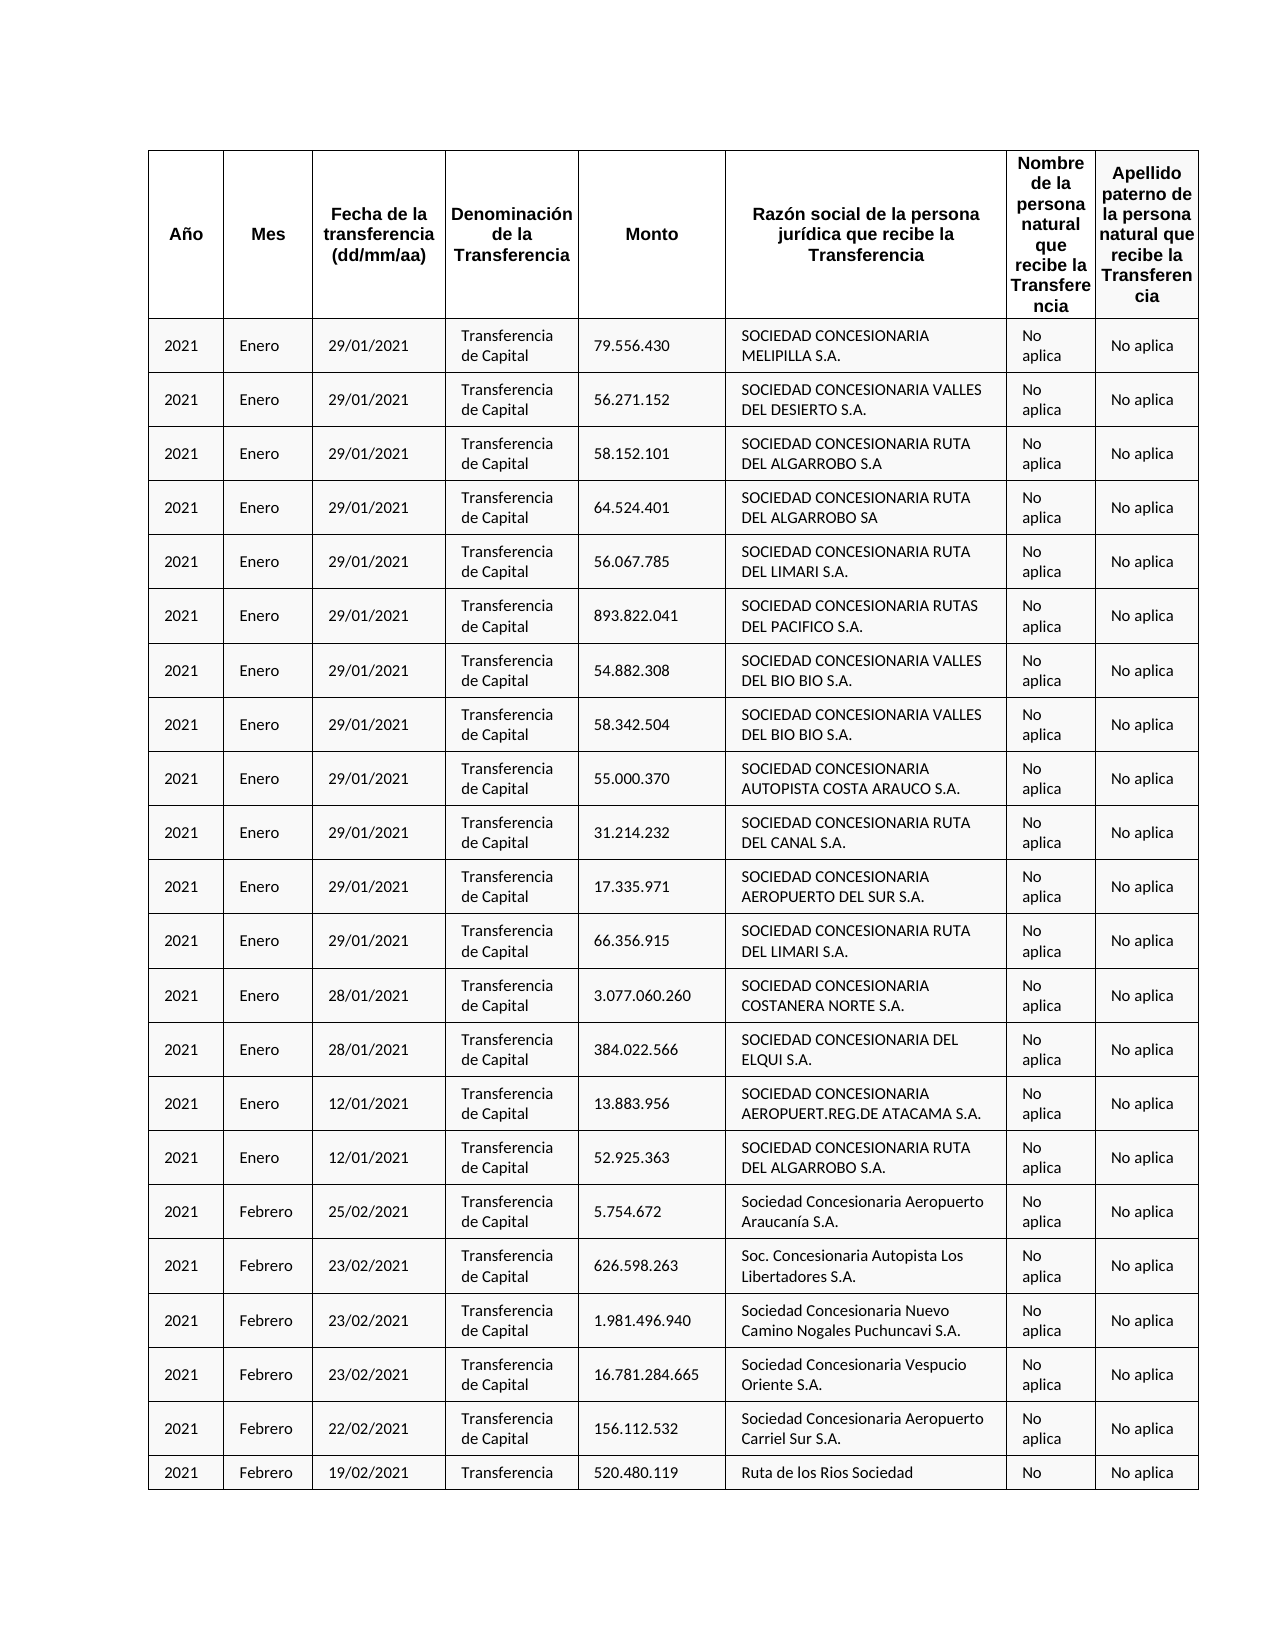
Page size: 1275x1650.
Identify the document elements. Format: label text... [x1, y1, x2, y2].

table_cell SOCIEDAD CONCESIONARIA DEL ELQUI S.A. [726, 1023, 1006, 1076]
table_cell 2021 [149, 752, 223, 805]
table_cell SOCIEDAD CONCESIONARIA RUTA DEL ALGARROBO S.A. [726, 1131, 1006, 1184]
table_cell 3.077.060.260 [579, 969, 725, 1022]
table_cell SOCIEDAD CONCESIONARIA RUTA DEL ALGARROBO S.A [726, 427, 1006, 480]
table_cell No aplica [1096, 319, 1198, 372]
table_cell No aplica [1007, 1077, 1095, 1130]
table_cell No aplica [1096, 1023, 1198, 1076]
table_cell SOCIEDAD CONCESIONARIA AUTOPISTA COSTA ARAUCO S.A. [726, 752, 1006, 805]
table_cell 23/02/2021 [313, 1294, 445, 1347]
table_header Monto [579, 151, 725, 317]
table_cell Enero [224, 1023, 312, 1076]
table_cell 2021 [149, 373, 223, 426]
table_cell No aplica [1007, 319, 1095, 372]
table_cell No aplica [1007, 481, 1095, 534]
table_cell Transferencia de Capital [446, 373, 578, 426]
table_cell No aplica [1007, 1348, 1095, 1401]
table_cell 54.882.308 [579, 644, 725, 697]
table_cell 2021 [149, 1402, 223, 1455]
table_cell Transferencia de Capital [446, 1023, 578, 1076]
table_cell 29/01/2021 [313, 914, 445, 967]
table_cell 79.556.430 [579, 319, 725, 372]
table_cell No aplica [1007, 1131, 1095, 1184]
table_cell No aplica [1007, 969, 1095, 1022]
table_header Razón social de la persona jurídica que recibe la Transferencia [726, 151, 1006, 317]
table_cell No aplica [1007, 535, 1095, 588]
table_cell Transferencia de Capital [446, 860, 578, 913]
table_cell Transferencia de Capital [446, 1402, 578, 1455]
table_cell 2021 [149, 860, 223, 913]
table_cell No aplica [1096, 806, 1198, 859]
table_cell Enero [224, 698, 312, 751]
table_cell Transferencia de Capital [446, 481, 578, 534]
table_cell No aplica [1096, 698, 1198, 751]
table_cell 893.822.041 [579, 589, 725, 642]
table_cell 2021 [149, 1131, 223, 1184]
table_cell 2021 [149, 1185, 223, 1238]
table_cell No aplica [1096, 1185, 1198, 1238]
table_cell Enero [224, 860, 312, 913]
table_cell Enero [224, 481, 312, 534]
table_cell No aplica [1007, 752, 1095, 805]
table_cell 23/02/2021 [313, 1239, 445, 1292]
table_cell 58.152.101 [579, 427, 725, 480]
table_cell Sociedad Concesionaria Aeropuerto Carriel Sur S.A. [726, 1402, 1006, 1455]
table_cell 29/01/2021 [313, 427, 445, 480]
table_cell Transferencia de Capital [446, 319, 578, 372]
table_cell No aplica [1096, 1402, 1198, 1455]
table_cell 520.480.119 [579, 1456, 725, 1489]
table_cell Sociedad Concesionaria Aeropuerto Araucanía S.A. [726, 1185, 1006, 1238]
table_cell Enero [224, 1131, 312, 1184]
table_cell No aplica [1096, 589, 1198, 642]
table_cell 16.781.284.665 [579, 1348, 725, 1401]
table_cell No aplica [1096, 373, 1198, 426]
table_cell 2021 [149, 319, 223, 372]
table_cell Enero [224, 535, 312, 588]
table_cell 626.598.263 [579, 1239, 725, 1292]
table_cell No aplica [1007, 860, 1095, 913]
table_cell 2021 [149, 589, 223, 642]
table_cell 2021 [149, 1348, 223, 1401]
table_cell SOCIEDAD CONCESIONARIA RUTA DEL LIMARI S.A. [726, 535, 1006, 588]
table_cell 2021 [149, 427, 223, 480]
table_cell Transferencia de Capital [446, 1239, 578, 1292]
table_cell 156.112.532 [579, 1402, 725, 1455]
table_cell SOCIEDAD CONCESIONARIA AEROPUERTO DEL SUR S.A. [726, 860, 1006, 913]
table_cell Transferencia de Capital [446, 535, 578, 588]
table_cell No aplica [1096, 914, 1198, 967]
table_cell Transferencia de Capital [446, 698, 578, 751]
table_cell SOCIEDAD CONCESIONARIA RUTA DEL CANAL S.A. [726, 806, 1006, 859]
table_cell 29/01/2021 [313, 644, 445, 697]
table_cell 64.524.401 [579, 481, 725, 534]
table_cell Ruta de los Rios Sociedad Concesionaria S.A. [726, 1456, 1006, 1489]
table_cell Transferencia de Capital [446, 969, 578, 1022]
table_cell 29/01/2021 [313, 860, 445, 913]
table_cell 2021 [149, 644, 223, 697]
table_cell 29/01/2021 [313, 698, 445, 751]
table_cell 2021 [149, 1456, 223, 1489]
table_cell 23/02/2021 [313, 1348, 445, 1401]
table_cell No aplica [1007, 1239, 1095, 1292]
table_cell SOCIEDAD CONCESIONARIA RUTA DEL ALGARROBO SA [726, 481, 1006, 534]
table_cell Transferencia de Capital [446, 644, 578, 697]
table_cell 2021 [149, 806, 223, 859]
table_cell Sociedad Concesionaria Vespucio Oriente S.A. [726, 1348, 1006, 1401]
table_cell SOCIEDAD CONCESIONARIA MELIPILLA S.A. [726, 319, 1006, 372]
table_cell Febrero [224, 1294, 312, 1347]
table_cell No aplica [1007, 1402, 1095, 1455]
table_header Fecha de la transferencia (dd/mm/aa) [313, 151, 445, 317]
table_cell Transferencia de Capital [446, 752, 578, 805]
table_cell Transferencia de Capital [446, 1456, 578, 1489]
table_cell Febrero [224, 1239, 312, 1292]
table_cell Febrero [224, 1402, 312, 1455]
table_cell No aplica [1096, 1077, 1198, 1130]
table_cell Sociedad Concesionaria Nuevo Camino Nogales Puchuncavi S.A. [726, 1294, 1006, 1347]
table_cell 66.356.915 [579, 914, 725, 967]
table_cell 13.883.956 [579, 1077, 725, 1130]
table_cell Enero [224, 969, 312, 1022]
table_header Mes [224, 151, 312, 317]
table_cell Febrero [224, 1185, 312, 1238]
table_cell 19/02/2021 [313, 1456, 445, 1489]
table_cell Enero [224, 806, 312, 859]
table_cell No aplica [1007, 373, 1095, 426]
table_cell No aplica [1096, 1239, 1198, 1292]
table_cell 29/01/2021 [313, 752, 445, 805]
table_cell 384.022.566 [579, 1023, 725, 1076]
table_cell 28/01/2021 [313, 969, 445, 1022]
table_header Apellido paterno de la persona natural que recibe la Transferencia [1096, 151, 1198, 317]
table_cell No aplica [1007, 427, 1095, 480]
table_cell No aplica [1096, 1348, 1198, 1401]
table_cell Enero [224, 427, 312, 480]
table_cell No aplica [1007, 1185, 1095, 1238]
table_cell 58.342.504 [579, 698, 725, 751]
table_cell No aplica [1007, 806, 1095, 859]
table_cell 2021 [149, 969, 223, 1022]
table_cell Transferencia de Capital [446, 1131, 578, 1184]
table_cell 56.271.152 [579, 373, 725, 426]
table_cell No aplica [1007, 1294, 1095, 1347]
table_cell 22/02/2021 [313, 1402, 445, 1455]
table_cell 2021 [149, 1239, 223, 1292]
table_cell No aplica [1096, 1456, 1198, 1489]
table_cell 25/02/2021 [313, 1185, 445, 1238]
table_cell Enero [224, 914, 312, 967]
table_cell No aplica [1096, 1131, 1198, 1184]
table_cell Enero [224, 752, 312, 805]
table_cell 2021 [149, 914, 223, 967]
table_cell Transferencia de Capital [446, 806, 578, 859]
table_cell 1.981.496.940 [579, 1294, 725, 1347]
table_cell 2021 [149, 535, 223, 588]
table_cell Enero [224, 373, 312, 426]
table_cell Transferencia de Capital [446, 914, 578, 967]
table_cell No aplica [1096, 752, 1198, 805]
table_cell Transferencia de Capital [446, 1348, 578, 1401]
table_cell 12/01/2021 [313, 1131, 445, 1184]
table_header Denominación de la Transferencia [446, 151, 578, 317]
table_cell 29/01/2021 [313, 373, 445, 426]
table_cell 29/01/2021 [313, 319, 445, 372]
table_cell 29/01/2021 [313, 589, 445, 642]
table_header Nombre de la persona natural que recibe la Transferencia [1007, 151, 1095, 317]
table_cell SOCIEDAD CONCESIONARIA VALLES DEL DESIERTO S.A. [726, 373, 1006, 426]
table_cell 12/01/2021 [313, 1077, 445, 1130]
table_cell No aplica [1007, 644, 1095, 697]
table_cell 29/01/2021 [313, 535, 445, 588]
table_cell Transferencia de Capital [446, 1185, 578, 1238]
table_cell 29/01/2021 [313, 806, 445, 859]
table_cell SOCIEDAD CONCESIONARIA RUTAS DEL PACIFICO S.A. [726, 589, 1006, 642]
table_cell No aplica [1007, 1456, 1095, 1489]
table_cell No aplica [1007, 698, 1095, 751]
table_cell 2021 [149, 1023, 223, 1076]
table_cell SOCIEDAD CONCESIONARIA AEROPUERT.REG.DE ATACAMA S.A. [726, 1077, 1006, 1130]
table_cell No aplica [1096, 860, 1198, 913]
table_cell 2021 [149, 698, 223, 751]
table_cell 56.067.785 [579, 535, 725, 588]
table_cell No aplica [1096, 535, 1198, 588]
table_cell No aplica [1096, 427, 1198, 480]
table_cell 5.754.672 [579, 1185, 725, 1238]
table_cell Transferencia de Capital [446, 1294, 578, 1347]
table_cell 52.925.363 [579, 1131, 725, 1184]
table_cell No aplica [1096, 644, 1198, 697]
table_cell Febrero [224, 1456, 312, 1489]
table_cell No aplica [1096, 969, 1198, 1022]
table_cell Enero [224, 1077, 312, 1130]
table_cell No aplica [1007, 1023, 1095, 1076]
table_cell 55.000.370 [579, 752, 725, 805]
table_cell SOCIEDAD CONCESIONARIA VALLES DEL BIO BIO S.A. [726, 698, 1006, 751]
table_cell 2021 [149, 481, 223, 534]
table_cell No aplica [1007, 914, 1095, 967]
table_cell SOCIEDAD CONCESIONARIA VALLES DEL BIO BIO S.A. [726, 644, 1006, 697]
table_cell Febrero [224, 1348, 312, 1401]
table_cell Transferencia de Capital [446, 1077, 578, 1130]
table_cell SOCIEDAD CONCESIONARIA COSTANERA NORTE S.A. [726, 969, 1006, 1022]
table_cell Enero [224, 589, 312, 642]
table_cell 2021 [149, 1077, 223, 1130]
table_cell 31.214.232 [579, 806, 725, 859]
table_cell 29/01/2021 [313, 481, 445, 534]
table_cell Enero [224, 644, 312, 697]
table_cell SOCIEDAD CONCESIONARIA RUTA DEL LIMARI S.A. [726, 914, 1006, 967]
table_header Año [149, 151, 223, 317]
table_cell No aplica [1096, 481, 1198, 534]
table_cell Soc. Concesionaria Autopista Los Libertadores S.A. [726, 1239, 1006, 1292]
table_cell Transferencia de Capital [446, 427, 578, 480]
table_cell Transferencia de Capital [446, 589, 578, 642]
table_cell No aplica [1007, 589, 1095, 642]
table_cell Enero [224, 319, 312, 372]
table_cell No aplica [1096, 1294, 1198, 1347]
table_cell 28/01/2021 [313, 1023, 445, 1076]
table_cell 2021 [149, 1294, 223, 1347]
table_cell 17.335.971 [579, 860, 725, 913]
